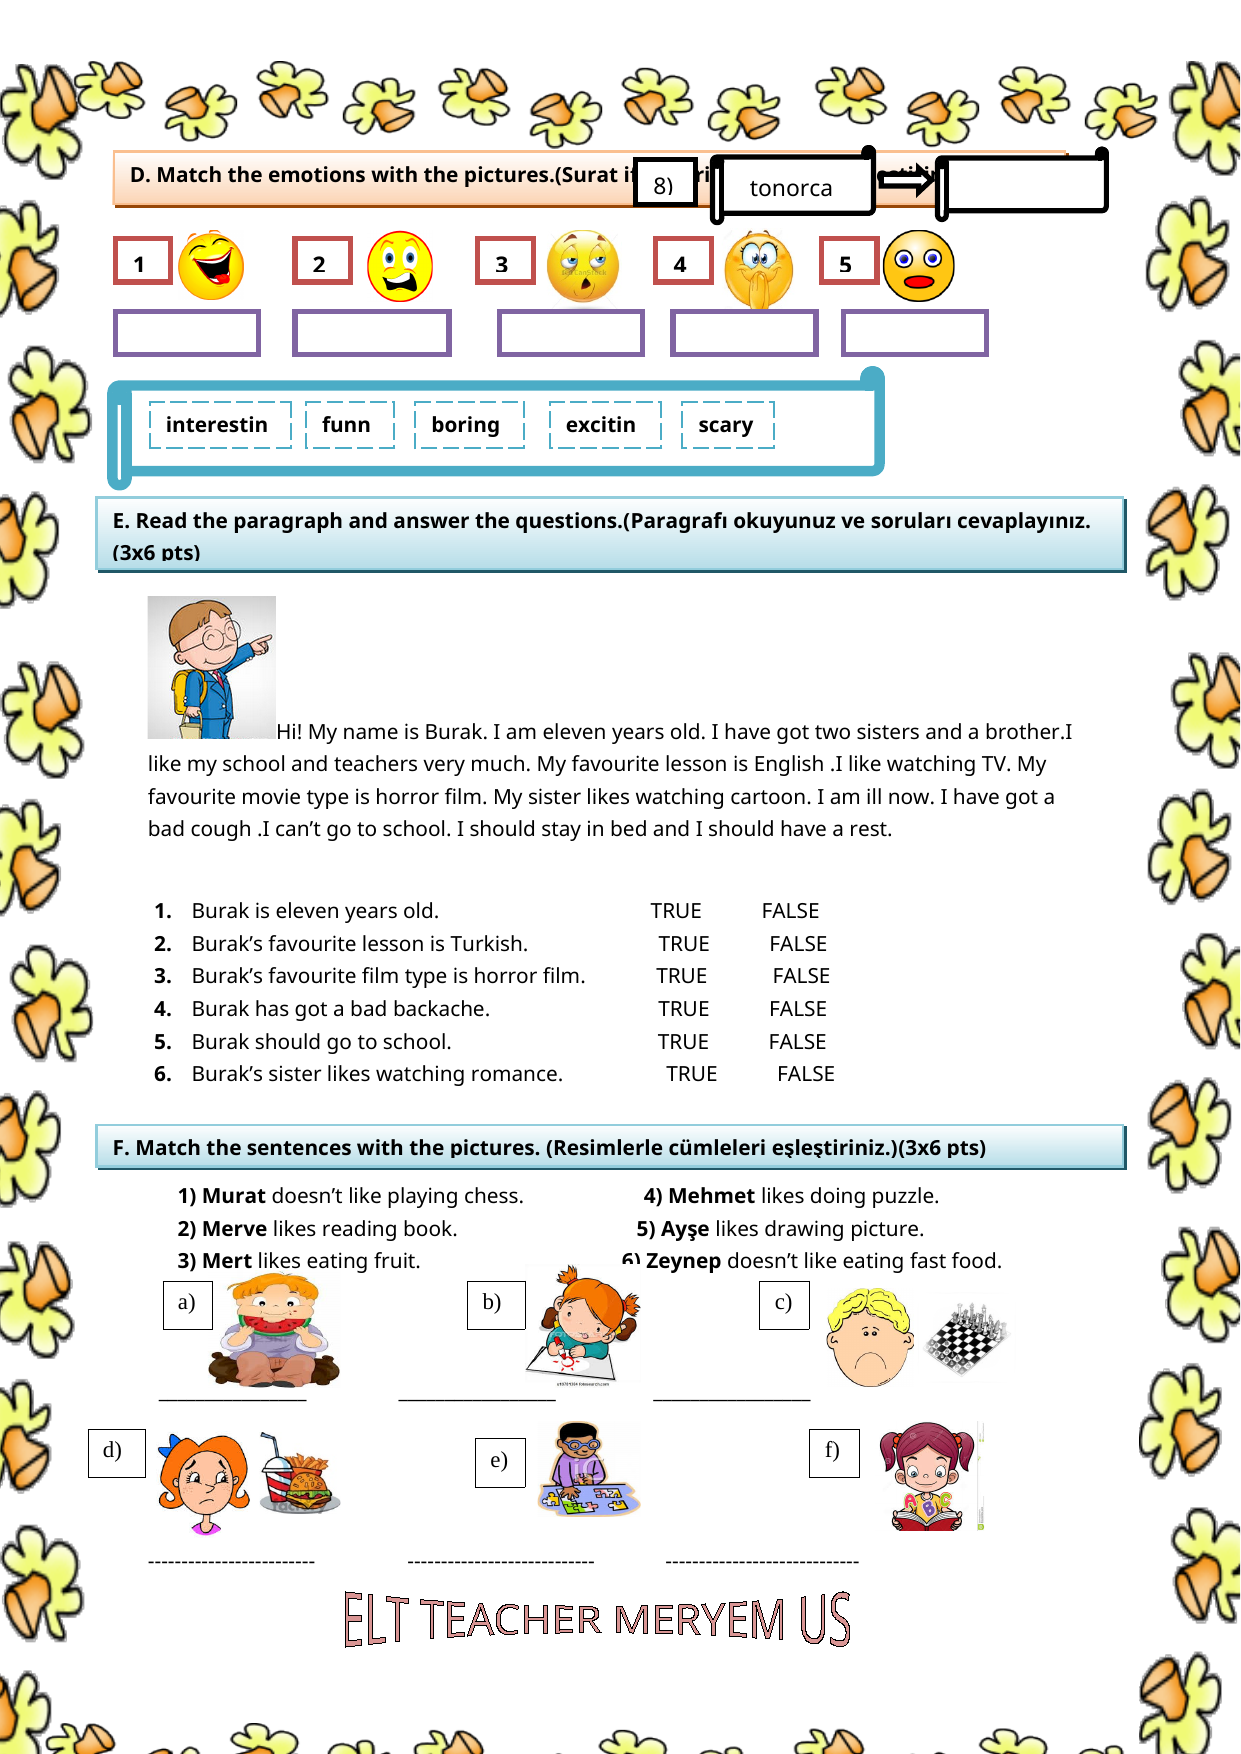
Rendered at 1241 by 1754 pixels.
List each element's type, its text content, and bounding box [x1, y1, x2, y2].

text ________________ _________________ _________________ [148, 1376, 1093, 1404]
list 3) Mert likes eating fruit. 6) Zeynep doesn’t like eating fast food. [177, 1247, 1093, 1275]
picture [0, 61, 1241, 1754]
list 1) Murat doesn’t like playing chess. 4) Mehmet likes doing puzzle. [177, 1181, 1093, 1210]
list Burak’s favourite film type is horror film. TRUE FALSE [154, 962, 1093, 990]
list Burak has got a bad backache. TRUE FALSE [154, 994, 1093, 1023]
text Hi! My name is Burak. I am eleven years old. I have got two sisters and a brother.I like my school and teachers very much. My favourite lesson is English .I like watching TV. My favourite movie type is horror film. My sister likes watching cartoon. I am ill now. I have got a bad cough .I can’t go to school. I should stay in bed and I should have a rest. [148, 597, 1093, 843]
list Burak’s favourite lesson is Turkish. TRUE FALSE [154, 929, 1093, 957]
text ------------------------- ---------------------------- ----------------------------- [148, 1408, 1093, 1574]
list Burak should go to school. TRUE FALSE [154, 1027, 1093, 1055]
list 2) Merve likes reading book. 5) Ayşe likes drawing picture. [177, 1214, 1093, 1242]
list Burak’s sister likes watching romance. TRUE FALSE [154, 1059, 1093, 1088]
list Burak is eleven years old. TRUE FALSE [154, 896, 1093, 925]
